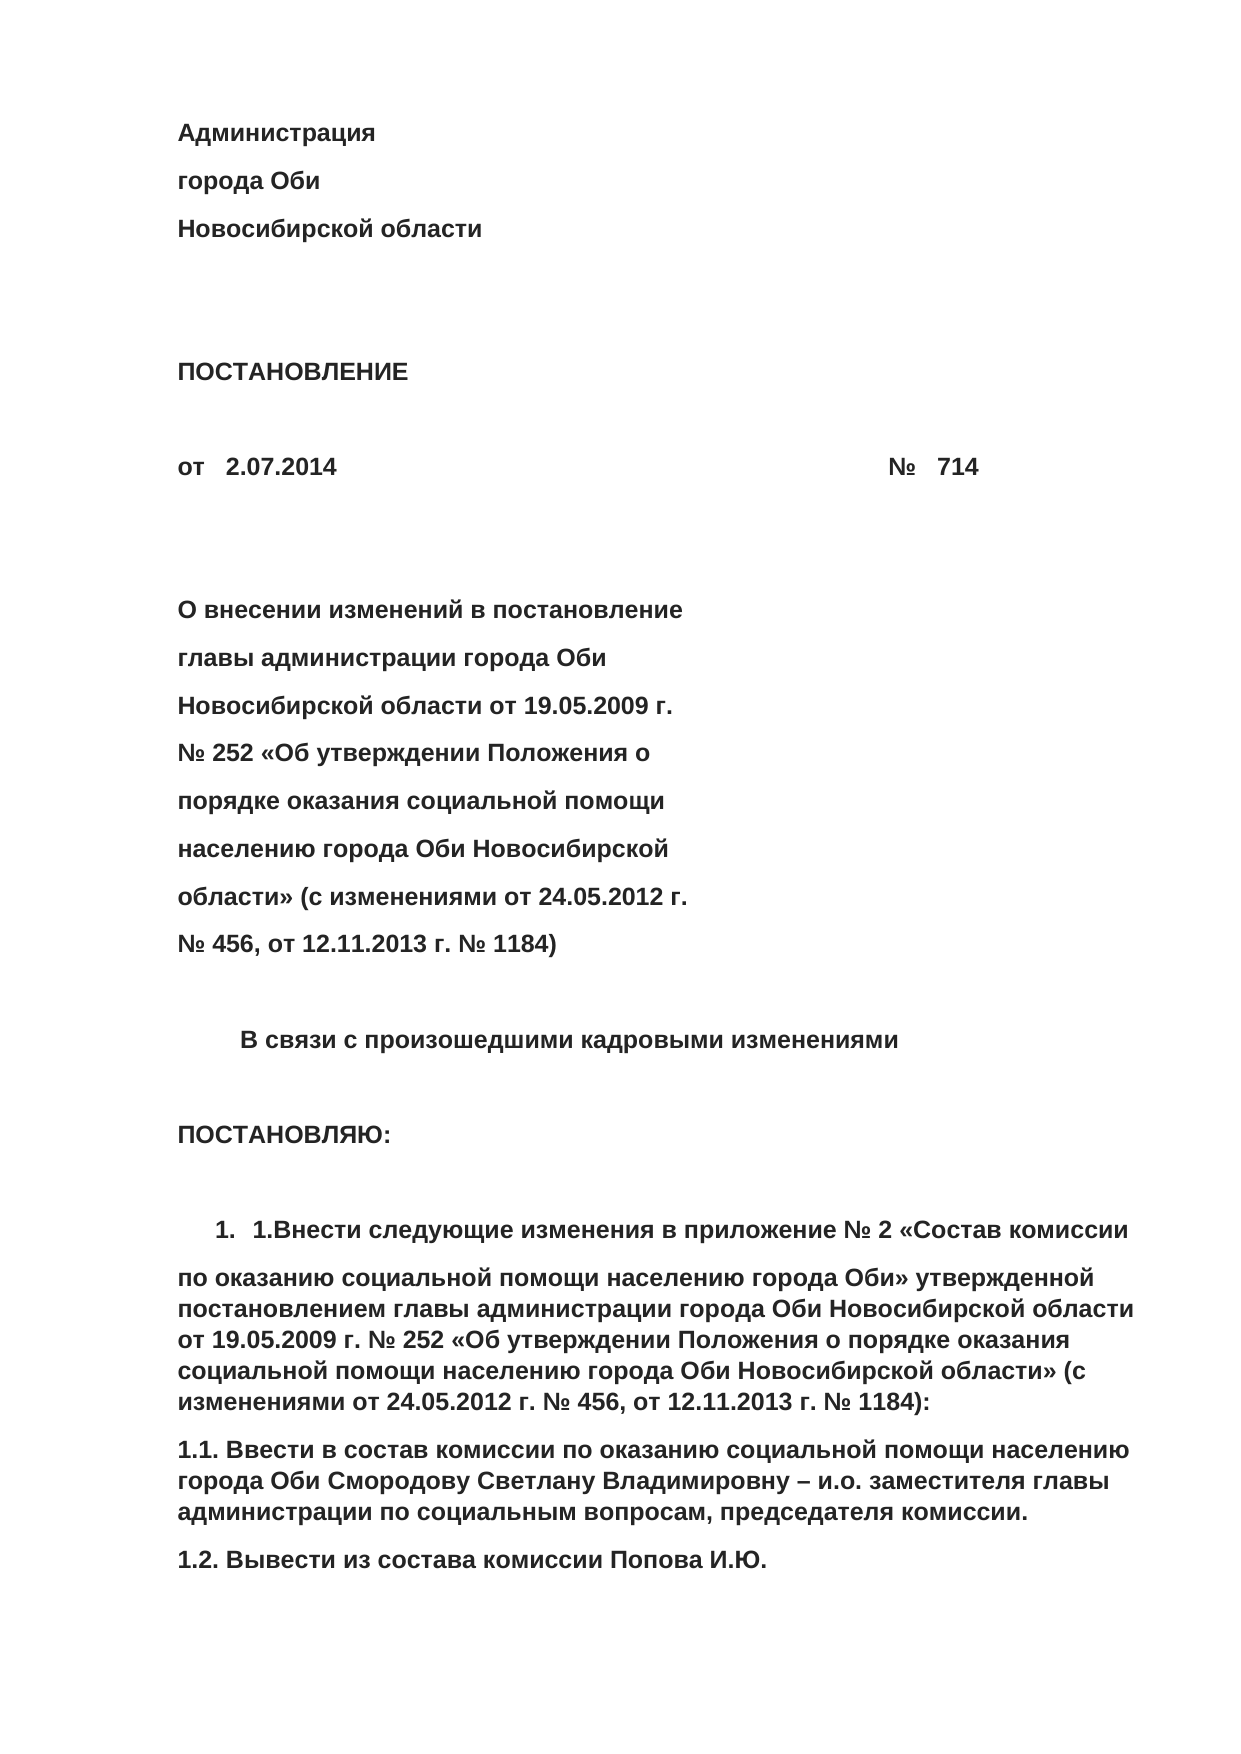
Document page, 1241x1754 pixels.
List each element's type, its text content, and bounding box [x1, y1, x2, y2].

text области» (с изменениями от 24.05.2012 г. [177, 881, 1152, 910]
text Новосибирской области [177, 213, 1152, 242]
text № 456, от 12.11.2013 г. № 1184) [177, 929, 1152, 958]
text В связи с произошедшими кадровыми изменениями [177, 1024, 1152, 1053]
text 1.1. Ввести в состав комиссии по оказанию социальной помощи населению города Оби Смородову Светлану Владимировну – и.о. заместителя главы администрации по социальным вопросам, председателя комиссии. [177, 1435, 1152, 1526]
text Новосибирской области от 19.05.2009 г. [177, 691, 1152, 719]
text главы администрации города Оби [177, 643, 1152, 672]
text от 2.07.2014 № 714 [177, 452, 1152, 481]
text № 252 «Об утверждении Положения о [177, 738, 1152, 767]
text ПОСТАНОВЛЕНИЕ [177, 357, 1152, 385]
text по оказанию социальной помощи населению города Оби» утвержденной постановлением главы администрации города Оби Новосибирской области от 19.05.2009 г. № 252 «Об утверждении Положения о порядке оказания социальной помощи населению города Оби Новосибирской области» (с изменениями от 24.05.2012 г. № 456, от 12.11.2013 г. № 1184): [177, 1263, 1152, 1416]
text О внесении изменений в постановление [177, 595, 1152, 624]
text ПОСТАНОВЛЯЮ: [177, 1120, 1152, 1149]
list 1.Внести следующие изменения в приложение № 2 «Состав комиссии [215, 1215, 1152, 1244]
text Администрация [177, 118, 1152, 147]
text города Оби [177, 166, 1152, 194]
text порядке оказания социальной помощи [177, 786, 1152, 815]
text населению города Оби Новосибирской [177, 834, 1152, 862]
text 1.2. Вывести из состава комиссии Попова И.Ю. [177, 1545, 1152, 1573]
